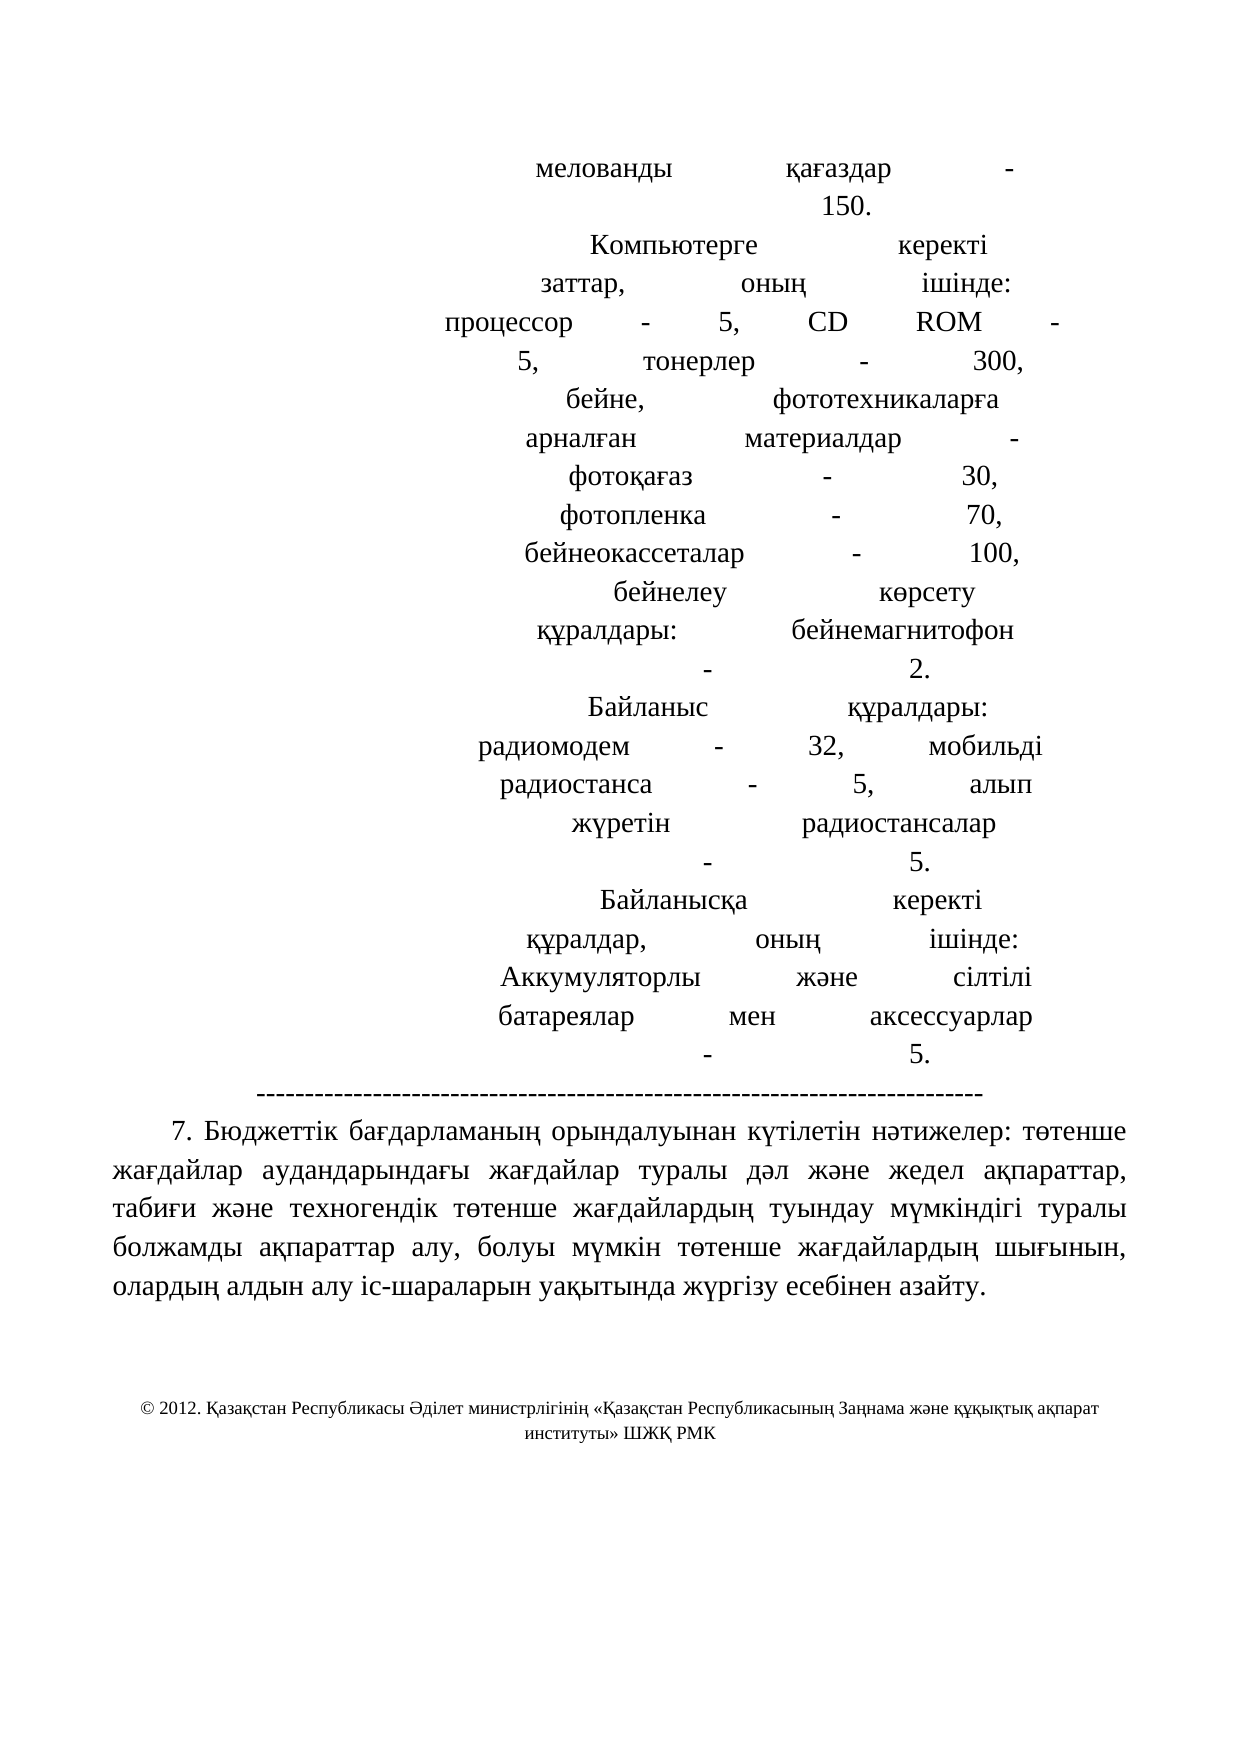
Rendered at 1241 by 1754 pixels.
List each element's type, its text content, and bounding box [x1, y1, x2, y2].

text © 2012. Қазақстан Республикасы Әділет министрлігінің «Қазақстан Республикасының Заңнама және құқықтық ақпарат институты» ШЖҚ РМК [112, 1397, 1128, 1443]
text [112, 150, 1128, 1301]
